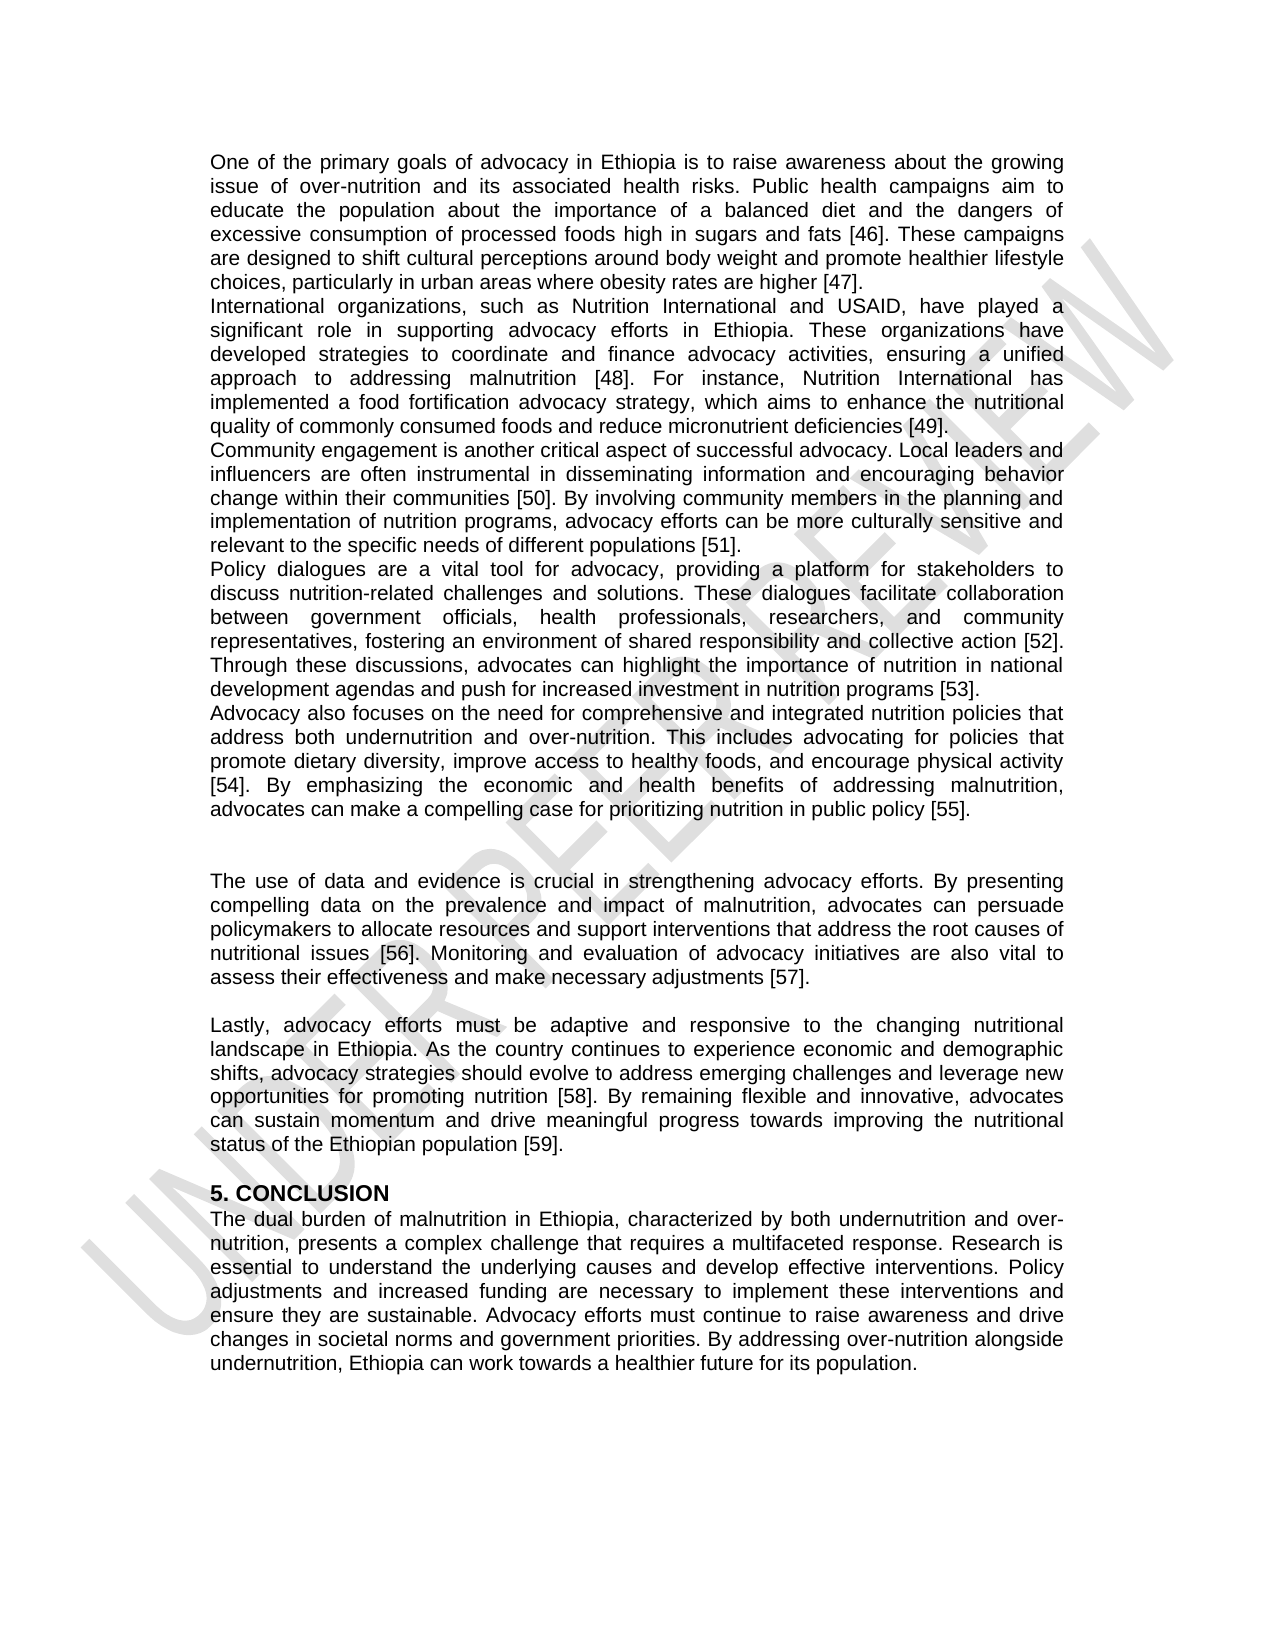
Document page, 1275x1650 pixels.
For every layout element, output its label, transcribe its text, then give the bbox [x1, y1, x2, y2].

text The dual burden of malnutrition in Ethiopia, characterized by both undernutrition and over-nutrition, presents a complex challenge that requires a multifaceted response. Research is essential to understand the underlying causes and develop effective interventions. Policy adjustments and increased funding are necessary to implement these interventions and ensure they are sustainable. Advocacy efforts must continue to raise awareness and drive changes in societal norms and government priorities. By addressing over-nutrition alongside undernutrition, Ethiopia can work towards a healthier future for its population. [210, 1207, 1065, 1374]
text Advocacy also focuses on the need for comprehensive and integrated nutrition policies that address both undernutrition and over-nutrition. This includes advocating for policies that promote dietary diversity, improve access to healthy foods, and encourage physical activity [54]. By emphasizing the economic and health benefits of addressing malnutrition, advocates can make a compelling case for prioritizing nutrition in public policy [55]. [210, 701, 1065, 821]
text 5. Conclusion [210, 1180, 1065, 1207]
text International organizations, such as Nutrition International and USAID, have played a significant role in supporting advocacy efforts in Ethiopia. These organizations have developed strategies to coordinate and finance advocacy activities, ensuring a unified approach to addressing malnutrition [48]. For instance, Nutrition International has implemented a food fortification advocacy strategy, which aims to enhance the nutritional quality of commonly consumed foods and reduce micronutrient deficiencies [49]. [210, 294, 1065, 437]
text The use of data and evidence is crucial in strengthening advocacy efforts. By presenting compelling data on the prevalence and impact of malnutrition, advocates can persuade policymakers to allocate resources and support interventions that address the root causes of nutritional issues [56]. Monitoring and evaluation of advocacy initiatives are also vital to assess their effectiveness and make necessary adjustments [57]. [210, 869, 1065, 988]
text One of the primary goals of advocacy in Ethiopia is to raise awareness about the growing issue of over-nutrition and its associated health risks. Public health campaigns aim to educate the population about the importance of a balanced diet and the dangers of excessive consumption of processed foods high in sugars and fats [46]. These campaigns are designed to shift cultural perceptions around body weight and promote healthier lifestyle choices, particularly in urban areas where obesity rates are higher [47]. [210, 150, 1065, 294]
text Lastly, advocacy efforts must be adaptive and responsive to the changing nutritional landscape in Ethiopia. As the country continues to experience economic and demographic shifts, advocacy strategies should evolve to address emerging challenges and leverage new opportunities for promoting nutrition [58]. By remaining flexible and innovative, advocates can sustain momentum and drive meaningful progress towards improving the nutritional status of the Ethiopian population [59]. [210, 1012, 1065, 1156]
text Community engagement is another critical aspect of successful advocacy. Local leaders and influencers are often instrumental in disseminating information and encouraging behavior change within their communities [50]. By involving community members in the planning and implementation of nutrition programs, advocacy efforts can be more culturally sensitive and relevant to the specific needs of different populations [51]. [210, 437, 1065, 557]
text Policy dialogues are a vital tool for advocacy, providing a platform for stakeholders to discuss nutrition-related challenges and solutions. These dialogues facilitate collaboration between government officials, health professionals, researchers, and community representatives, fostering an environment of shared responsibility and collective action [52]. Through these discussions, advocates can highlight the importance of nutrition in national development agendas and push for increased investment in nutrition programs [53]. [210, 557, 1065, 701]
